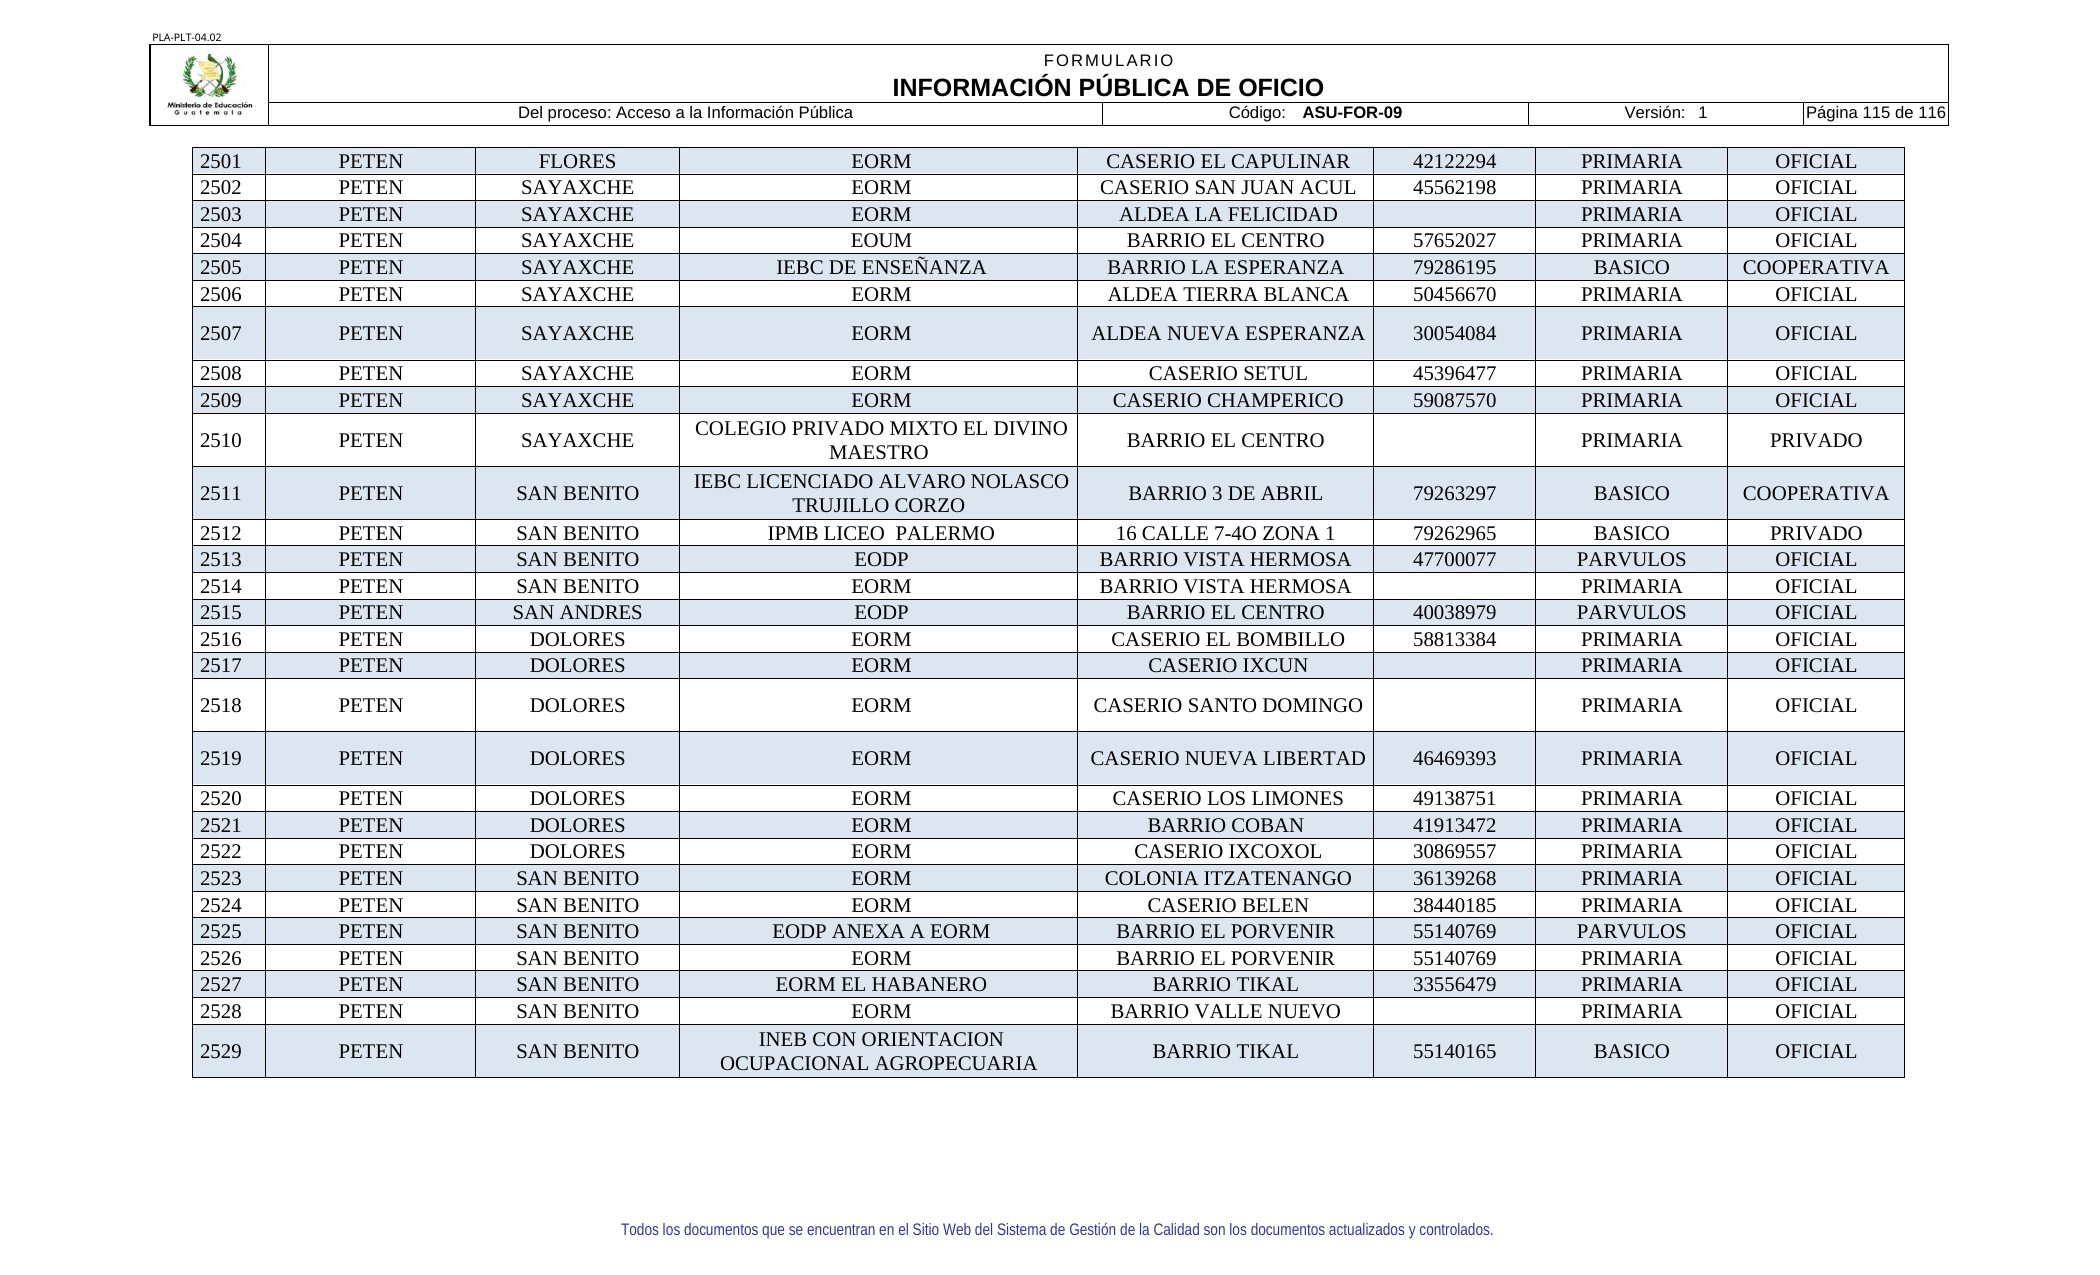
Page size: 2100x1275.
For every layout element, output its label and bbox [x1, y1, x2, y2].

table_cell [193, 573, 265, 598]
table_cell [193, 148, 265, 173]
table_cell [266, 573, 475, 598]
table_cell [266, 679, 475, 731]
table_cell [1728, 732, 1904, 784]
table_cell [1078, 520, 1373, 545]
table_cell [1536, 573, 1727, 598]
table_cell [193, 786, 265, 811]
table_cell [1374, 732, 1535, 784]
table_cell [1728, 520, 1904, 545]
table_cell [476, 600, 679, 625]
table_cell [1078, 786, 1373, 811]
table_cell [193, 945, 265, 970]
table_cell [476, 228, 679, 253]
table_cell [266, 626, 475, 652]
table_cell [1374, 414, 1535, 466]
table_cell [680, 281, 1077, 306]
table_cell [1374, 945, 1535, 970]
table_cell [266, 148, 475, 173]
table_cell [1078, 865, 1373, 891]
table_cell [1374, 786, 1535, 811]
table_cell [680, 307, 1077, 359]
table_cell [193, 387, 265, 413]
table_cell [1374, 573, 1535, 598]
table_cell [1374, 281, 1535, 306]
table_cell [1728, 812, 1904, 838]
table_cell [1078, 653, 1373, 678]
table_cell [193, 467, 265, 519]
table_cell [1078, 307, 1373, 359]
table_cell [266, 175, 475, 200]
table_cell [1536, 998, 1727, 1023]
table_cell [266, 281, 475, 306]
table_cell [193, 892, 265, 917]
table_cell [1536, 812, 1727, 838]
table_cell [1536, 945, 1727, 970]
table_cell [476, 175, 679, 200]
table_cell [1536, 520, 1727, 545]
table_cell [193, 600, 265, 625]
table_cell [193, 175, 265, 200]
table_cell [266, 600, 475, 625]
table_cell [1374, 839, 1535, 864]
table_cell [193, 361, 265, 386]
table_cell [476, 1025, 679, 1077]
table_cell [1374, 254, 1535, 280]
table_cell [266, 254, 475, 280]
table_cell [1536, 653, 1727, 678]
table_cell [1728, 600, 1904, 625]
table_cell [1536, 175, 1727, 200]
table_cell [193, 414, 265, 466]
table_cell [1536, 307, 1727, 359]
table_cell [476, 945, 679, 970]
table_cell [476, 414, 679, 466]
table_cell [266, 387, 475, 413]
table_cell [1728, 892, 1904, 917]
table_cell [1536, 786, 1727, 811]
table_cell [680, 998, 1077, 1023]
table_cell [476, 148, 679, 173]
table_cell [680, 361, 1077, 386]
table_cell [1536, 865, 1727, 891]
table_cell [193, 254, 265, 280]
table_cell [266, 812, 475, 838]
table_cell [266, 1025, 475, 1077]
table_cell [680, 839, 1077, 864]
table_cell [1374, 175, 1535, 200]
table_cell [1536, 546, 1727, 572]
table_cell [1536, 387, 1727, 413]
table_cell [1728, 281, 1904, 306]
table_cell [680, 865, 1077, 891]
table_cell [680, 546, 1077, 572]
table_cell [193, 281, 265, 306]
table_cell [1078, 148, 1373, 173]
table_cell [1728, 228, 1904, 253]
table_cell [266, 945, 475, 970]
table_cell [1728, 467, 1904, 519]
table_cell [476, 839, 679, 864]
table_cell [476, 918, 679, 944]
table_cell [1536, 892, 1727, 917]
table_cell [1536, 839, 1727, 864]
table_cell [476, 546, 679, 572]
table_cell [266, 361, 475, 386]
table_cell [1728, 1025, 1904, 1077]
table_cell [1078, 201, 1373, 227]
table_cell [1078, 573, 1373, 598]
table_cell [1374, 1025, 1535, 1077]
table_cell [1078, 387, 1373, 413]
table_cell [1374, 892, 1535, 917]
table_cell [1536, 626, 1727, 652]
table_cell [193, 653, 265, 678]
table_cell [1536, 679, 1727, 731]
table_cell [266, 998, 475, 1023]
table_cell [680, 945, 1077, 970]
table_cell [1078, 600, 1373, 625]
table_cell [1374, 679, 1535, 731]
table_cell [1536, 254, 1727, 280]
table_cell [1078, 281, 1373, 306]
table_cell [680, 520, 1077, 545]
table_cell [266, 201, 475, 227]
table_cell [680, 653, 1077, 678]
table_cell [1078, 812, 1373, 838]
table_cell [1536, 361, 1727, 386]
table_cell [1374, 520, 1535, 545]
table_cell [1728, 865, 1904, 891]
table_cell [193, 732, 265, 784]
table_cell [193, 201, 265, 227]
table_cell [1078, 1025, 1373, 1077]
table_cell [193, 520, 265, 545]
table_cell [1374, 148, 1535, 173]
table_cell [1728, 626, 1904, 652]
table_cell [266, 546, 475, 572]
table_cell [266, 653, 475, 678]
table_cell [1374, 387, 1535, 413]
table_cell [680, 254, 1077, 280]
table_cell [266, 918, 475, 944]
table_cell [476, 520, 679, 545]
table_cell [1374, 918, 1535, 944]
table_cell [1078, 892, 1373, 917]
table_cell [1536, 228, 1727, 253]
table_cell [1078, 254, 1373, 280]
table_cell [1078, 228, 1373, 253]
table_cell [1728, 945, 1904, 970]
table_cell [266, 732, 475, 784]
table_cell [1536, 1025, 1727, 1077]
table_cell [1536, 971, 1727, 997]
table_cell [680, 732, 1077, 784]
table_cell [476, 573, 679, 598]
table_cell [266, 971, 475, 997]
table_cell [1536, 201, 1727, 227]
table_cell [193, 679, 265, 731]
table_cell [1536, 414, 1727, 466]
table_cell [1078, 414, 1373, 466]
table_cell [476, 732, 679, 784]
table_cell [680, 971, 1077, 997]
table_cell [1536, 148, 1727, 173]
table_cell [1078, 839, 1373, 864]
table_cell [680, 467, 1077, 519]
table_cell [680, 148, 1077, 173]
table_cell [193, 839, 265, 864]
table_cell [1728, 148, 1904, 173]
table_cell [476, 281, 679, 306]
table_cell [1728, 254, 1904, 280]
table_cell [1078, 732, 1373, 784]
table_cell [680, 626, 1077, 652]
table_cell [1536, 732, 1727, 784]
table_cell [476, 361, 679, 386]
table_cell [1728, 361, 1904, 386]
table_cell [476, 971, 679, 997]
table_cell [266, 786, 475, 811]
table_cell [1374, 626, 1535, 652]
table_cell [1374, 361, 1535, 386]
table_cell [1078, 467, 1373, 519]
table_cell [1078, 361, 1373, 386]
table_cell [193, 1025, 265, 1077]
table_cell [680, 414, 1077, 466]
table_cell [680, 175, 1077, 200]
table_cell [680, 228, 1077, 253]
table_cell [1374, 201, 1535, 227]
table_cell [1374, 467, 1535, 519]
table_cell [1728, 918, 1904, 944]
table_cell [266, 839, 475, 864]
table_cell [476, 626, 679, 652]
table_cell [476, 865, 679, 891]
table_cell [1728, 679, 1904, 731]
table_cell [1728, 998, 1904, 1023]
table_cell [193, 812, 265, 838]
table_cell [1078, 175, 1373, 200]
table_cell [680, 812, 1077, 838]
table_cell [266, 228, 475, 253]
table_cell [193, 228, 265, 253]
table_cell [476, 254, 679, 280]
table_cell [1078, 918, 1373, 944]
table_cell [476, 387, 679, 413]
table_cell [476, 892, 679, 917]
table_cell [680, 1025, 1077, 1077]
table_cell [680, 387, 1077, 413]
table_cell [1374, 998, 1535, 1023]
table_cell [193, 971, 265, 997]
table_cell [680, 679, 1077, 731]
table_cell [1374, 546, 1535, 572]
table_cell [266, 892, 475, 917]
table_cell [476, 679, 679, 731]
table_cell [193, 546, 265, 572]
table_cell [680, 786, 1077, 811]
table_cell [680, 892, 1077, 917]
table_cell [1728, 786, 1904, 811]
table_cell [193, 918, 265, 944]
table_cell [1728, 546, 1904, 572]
picture [166, 51, 253, 117]
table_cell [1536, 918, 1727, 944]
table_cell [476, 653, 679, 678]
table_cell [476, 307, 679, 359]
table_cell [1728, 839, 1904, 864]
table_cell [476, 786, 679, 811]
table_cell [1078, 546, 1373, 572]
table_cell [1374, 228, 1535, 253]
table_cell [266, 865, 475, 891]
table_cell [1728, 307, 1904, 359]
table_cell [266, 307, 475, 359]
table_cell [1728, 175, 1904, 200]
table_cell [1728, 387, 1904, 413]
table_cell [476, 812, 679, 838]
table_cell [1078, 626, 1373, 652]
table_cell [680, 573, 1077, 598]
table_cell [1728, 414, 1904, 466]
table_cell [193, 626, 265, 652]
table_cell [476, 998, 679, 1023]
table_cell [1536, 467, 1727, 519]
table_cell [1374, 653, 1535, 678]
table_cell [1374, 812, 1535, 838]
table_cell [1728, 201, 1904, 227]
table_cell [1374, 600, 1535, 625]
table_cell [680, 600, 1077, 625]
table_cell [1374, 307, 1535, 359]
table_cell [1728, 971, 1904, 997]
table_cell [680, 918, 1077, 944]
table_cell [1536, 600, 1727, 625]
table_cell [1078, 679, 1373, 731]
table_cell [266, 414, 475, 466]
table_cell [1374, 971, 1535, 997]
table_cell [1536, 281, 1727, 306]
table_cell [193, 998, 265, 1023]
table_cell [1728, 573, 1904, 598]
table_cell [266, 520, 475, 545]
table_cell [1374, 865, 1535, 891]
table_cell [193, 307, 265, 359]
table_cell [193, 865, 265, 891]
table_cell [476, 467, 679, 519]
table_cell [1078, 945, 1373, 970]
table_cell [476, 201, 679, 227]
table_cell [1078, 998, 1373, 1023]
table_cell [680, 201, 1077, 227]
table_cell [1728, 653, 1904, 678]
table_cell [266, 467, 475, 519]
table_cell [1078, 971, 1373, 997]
